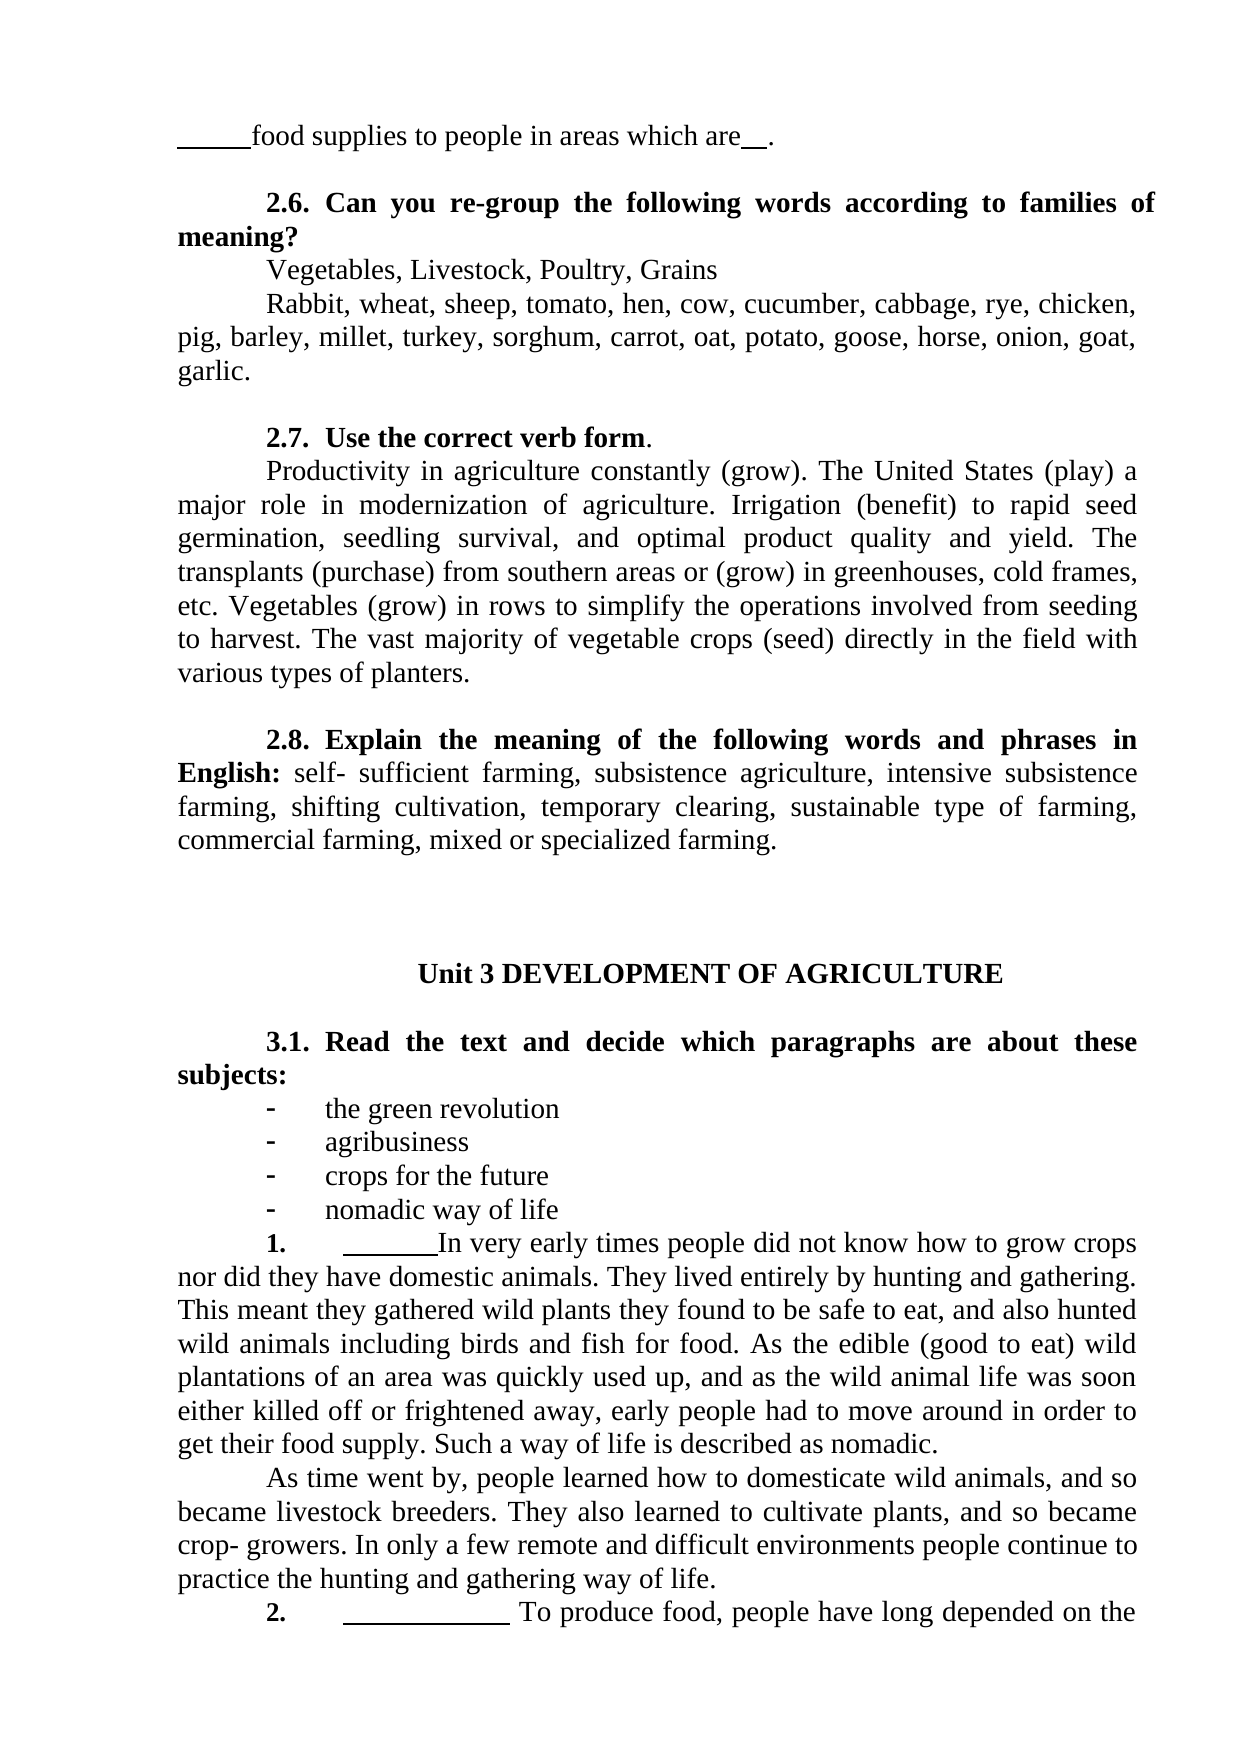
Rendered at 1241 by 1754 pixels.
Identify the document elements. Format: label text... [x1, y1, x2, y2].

text Productivity in agriculture constantly (grow). The United States (play) a major role in modernization of agriculture. Irrigation (benefit) to rapid seed germination, seedling survival, and optimal product quality and yield. The transplants (purchase) from southern areas or (grow) in greenhouses, cold frames, etc. Vegetables (grow) in rows to simplify the operations involved from seeding to harvest. The vast majority of vegetable crops (seed) directly in the field with various types of planters. [177, 453, 1138, 688]
text As time went by, people learned how to domesticate wild animals, and so became livestock breeders. They also learned to cultivate plants, and so became crop- growers. In only a few remote and difficult environments people continue to practice the hunting and gathering way of life. [177, 1460, 1138, 1594]
list Explain the meaning of the following words and phrases in English: self- sufficient farming, subsistence agriculture, intensive subsistence farming, shifting cultivation, temporary clearing, sustainable type of farming, commercial farming, mixed or specialized farming. [177, 722, 1138, 856]
text Vegetables, Livestock, Poultry, Grains [177, 252, 1152, 286]
list the green revolution [177, 1091, 1152, 1124]
list Read the text and decide which paragraphs are about these subjects: [177, 1024, 1138, 1091]
list nomadic way of life [177, 1192, 1156, 1225]
list crops for the future [177, 1158, 1156, 1192]
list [177, 1594, 1137, 1628]
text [177, 118, 1156, 152]
text Rabbit, wheat, sheep, tomato, hen, cow, cucumber, cabbage, rye, chicken, pig, barley, millet, turkey, sorghum, carrot, oat, potato, goose, horse, onion, goat, garlic. [177, 286, 1137, 386]
list In very early times people did not know how to grow crops nor did they have domestic animals. They lived entirely by hunting and gathering. This meant they gathered wild plants they found to be safe to eat, and also hunted wild animals including birds and fish for food. As the edible (good to eat) wild plantations of an area was quickly used up, and as the wild animal life was soon either killed off or frightened away, early people had to move around in order to get their food supply. Such a way of life is described as nomadic. [177, 1225, 1138, 1460]
subtitle Use the correct verb form. [177, 420, 1152, 453]
subtitle Unit 3 DEVELOPMENT OF AGRICULTURE [177, 957, 1156, 990]
list Can you re-group the following words according to families of meaning? [177, 185, 1156, 252]
list agribusiness [177, 1124, 1152, 1158]
